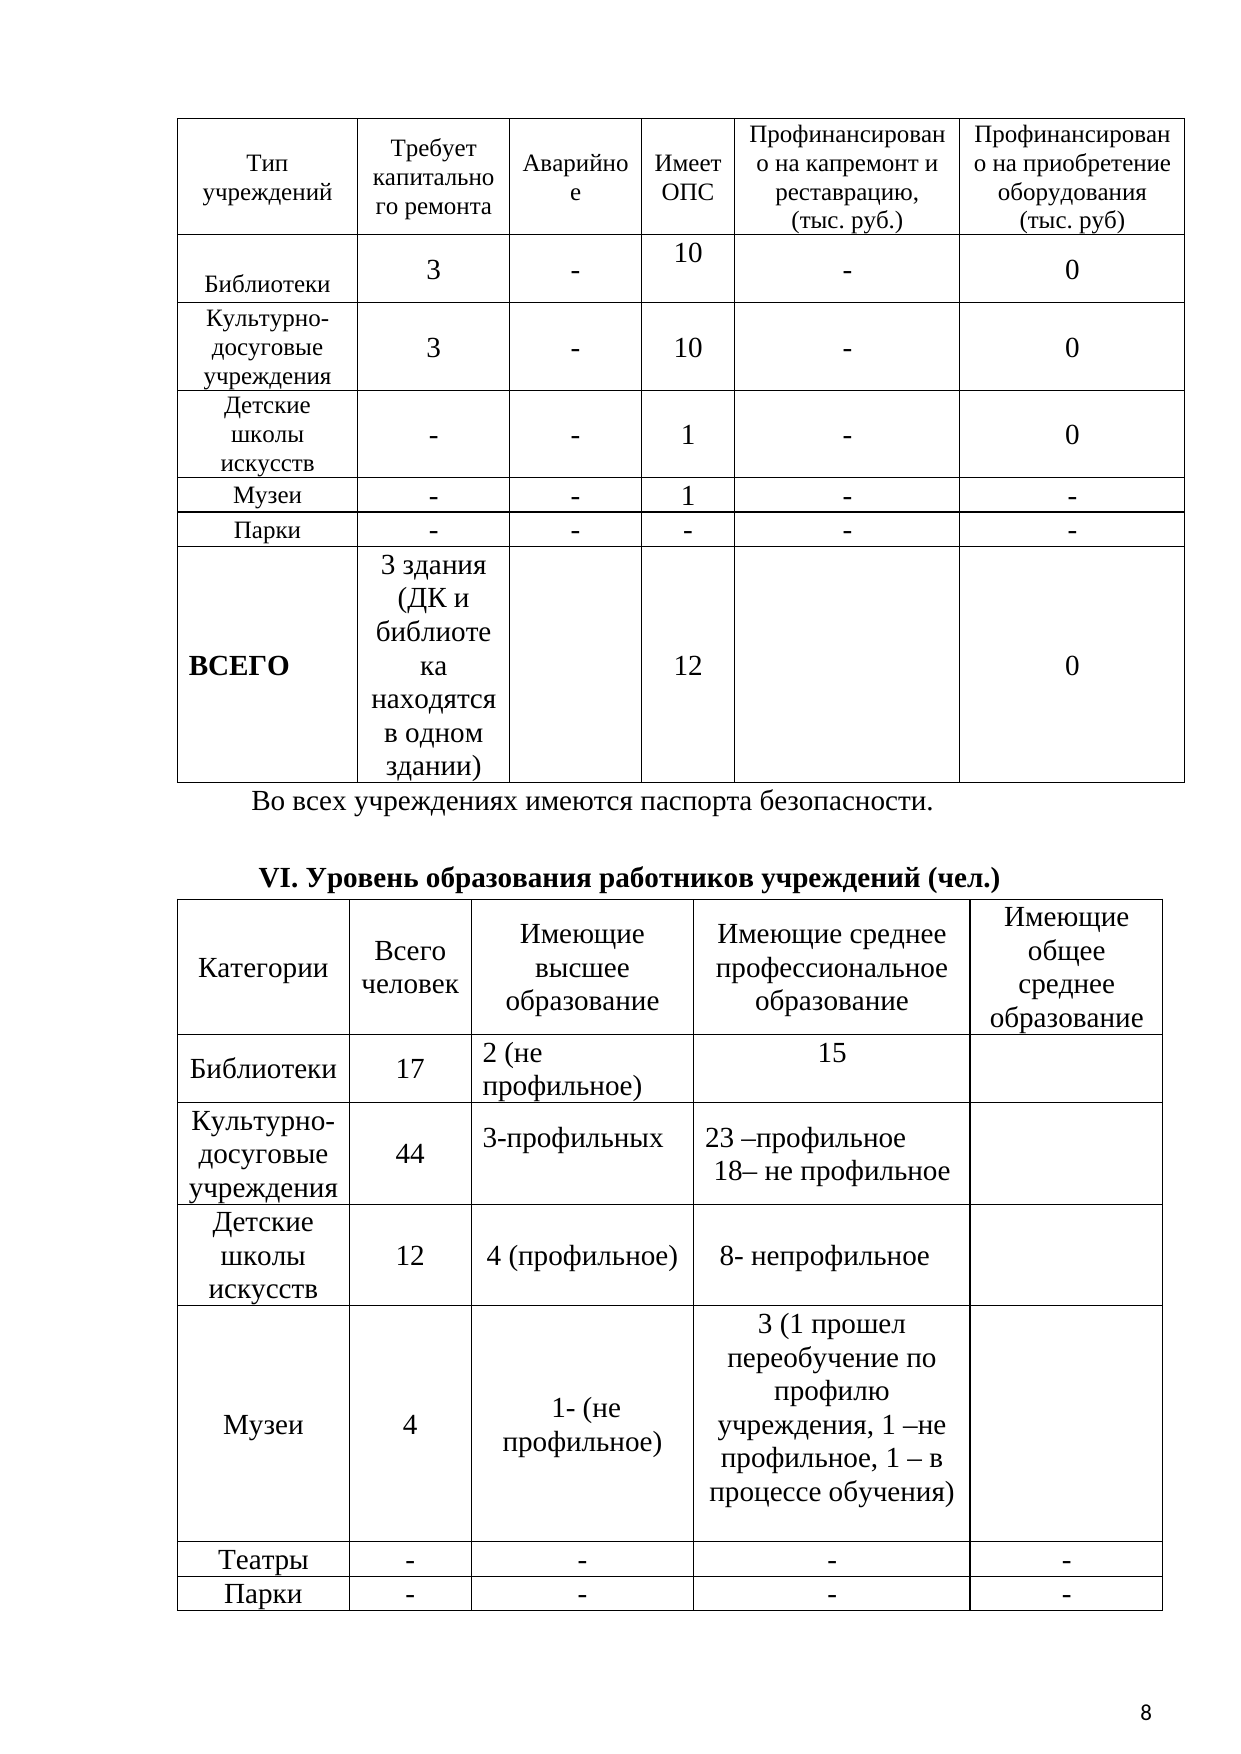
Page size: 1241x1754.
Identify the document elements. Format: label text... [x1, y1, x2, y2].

text Во всех учреждениях имеются паспорта безопасности. [177, 783, 1152, 816]
table_cell Детские школы искусств [178, 391, 357, 477]
table_cell 3-профильных [472, 1103, 693, 1203]
table_cell - [510, 391, 641, 477]
table_header Имеющие среднее профессиональное образование [694, 900, 969, 1034]
table_cell - [735, 235, 959, 302]
table_cell 1- (не профильное) [472, 1306, 693, 1541]
table_cell Музеи [178, 478, 357, 511]
table_cell Культурно-досуговые учреждения [178, 1103, 349, 1203]
table_cell Парки [178, 1577, 349, 1610]
table_header Профинансировано на приобретение оборудования (тыс. руб) [960, 119, 1184, 234]
table_cell 8- непрофильное [694, 1205, 969, 1305]
table_cell - [358, 513, 509, 546]
table_cell - [735, 303, 959, 389]
table_cell - [510, 513, 641, 546]
table_cell [971, 1205, 1162, 1305]
table_cell Детские школы искусств [178, 1205, 349, 1305]
table_cell 3 (1 прошел переобучение по профилю учреждения, 1 –не профильное, 1 – в процессе обучения) [694, 1306, 969, 1541]
table_cell 3 здания (ДК и библиотека находятся в одном здании) [358, 547, 509, 782]
table_cell [510, 547, 641, 782]
table_cell ВСЕГО [178, 547, 357, 782]
table_cell - [735, 513, 959, 546]
table_cell 1 [642, 478, 734, 511]
table_cell - [472, 1577, 693, 1610]
table_cell 2 (не профильное) [472, 1035, 693, 1102]
table_cell 0 [960, 235, 1184, 302]
table_cell 1 [642, 391, 734, 477]
table_cell 3 [358, 303, 509, 389]
table_cell Театры [178, 1542, 349, 1576]
table_cell - [510, 235, 641, 302]
table_cell 4 (профильное) [472, 1205, 693, 1305]
table_cell - [971, 1542, 1162, 1576]
table_cell 12 [350, 1205, 471, 1305]
table_header Аварийное [510, 119, 641, 234]
table_cell 23 –профильное 18– не профильное [694, 1103, 969, 1203]
table_header Профинансировано на капремонт и реставрацию, (тыс. руб.) [735, 119, 959, 234]
table_cell Культурно-досуговые учреждения [178, 303, 357, 389]
text VI. Уровень образования работников учреждений (чел.) [177, 860, 1152, 893]
table_cell 44 [350, 1103, 471, 1203]
table_cell - [350, 1577, 471, 1610]
table_cell Библиотеки [178, 1035, 349, 1102]
table_header Тип учреждений [178, 119, 357, 234]
table_cell - [642, 513, 734, 546]
table_cell 3 [358, 235, 509, 302]
table_cell 17 [350, 1035, 471, 1102]
table_cell - [358, 478, 509, 511]
table_cell - [350, 1542, 471, 1576]
table_cell Парки [178, 513, 357, 546]
table_cell [735, 547, 959, 782]
table_cell - [510, 478, 641, 511]
table_cell - [971, 1577, 1162, 1610]
table_cell - [358, 391, 509, 477]
table_cell [971, 1103, 1162, 1203]
table_cell - [510, 303, 641, 389]
table_header Имеет ОПС [642, 119, 734, 234]
table_cell - [694, 1577, 969, 1610]
table_cell [971, 1035, 1162, 1102]
table_cell - [960, 478, 1184, 511]
table_cell 10 [642, 303, 734, 389]
table_cell Библиотеки [178, 235, 357, 302]
table_cell [971, 1306, 1162, 1541]
table_cell Музеи [178, 1306, 349, 1541]
table_cell - [735, 478, 959, 511]
table_cell 0 [960, 547, 1184, 782]
table_header Всего человек [350, 900, 471, 1034]
table_cell - [960, 513, 1184, 546]
table_cell 4 [350, 1306, 471, 1541]
table_cell - [694, 1542, 969, 1576]
table_cell 10 [642, 235, 734, 302]
table_cell - [472, 1542, 693, 1576]
table_header Имеющие общее среднее образование [971, 900, 1162, 1034]
table_cell 12 [642, 547, 734, 782]
table_cell 0 [960, 391, 1184, 477]
table_header Имеющие высшее образование [472, 900, 693, 1034]
table_cell 15 [694, 1035, 969, 1102]
table_cell 0 [960, 303, 1184, 389]
table_cell - [735, 391, 959, 477]
table_header Требует капитального ремонта [358, 119, 509, 234]
table_header Категории [178, 900, 349, 1034]
